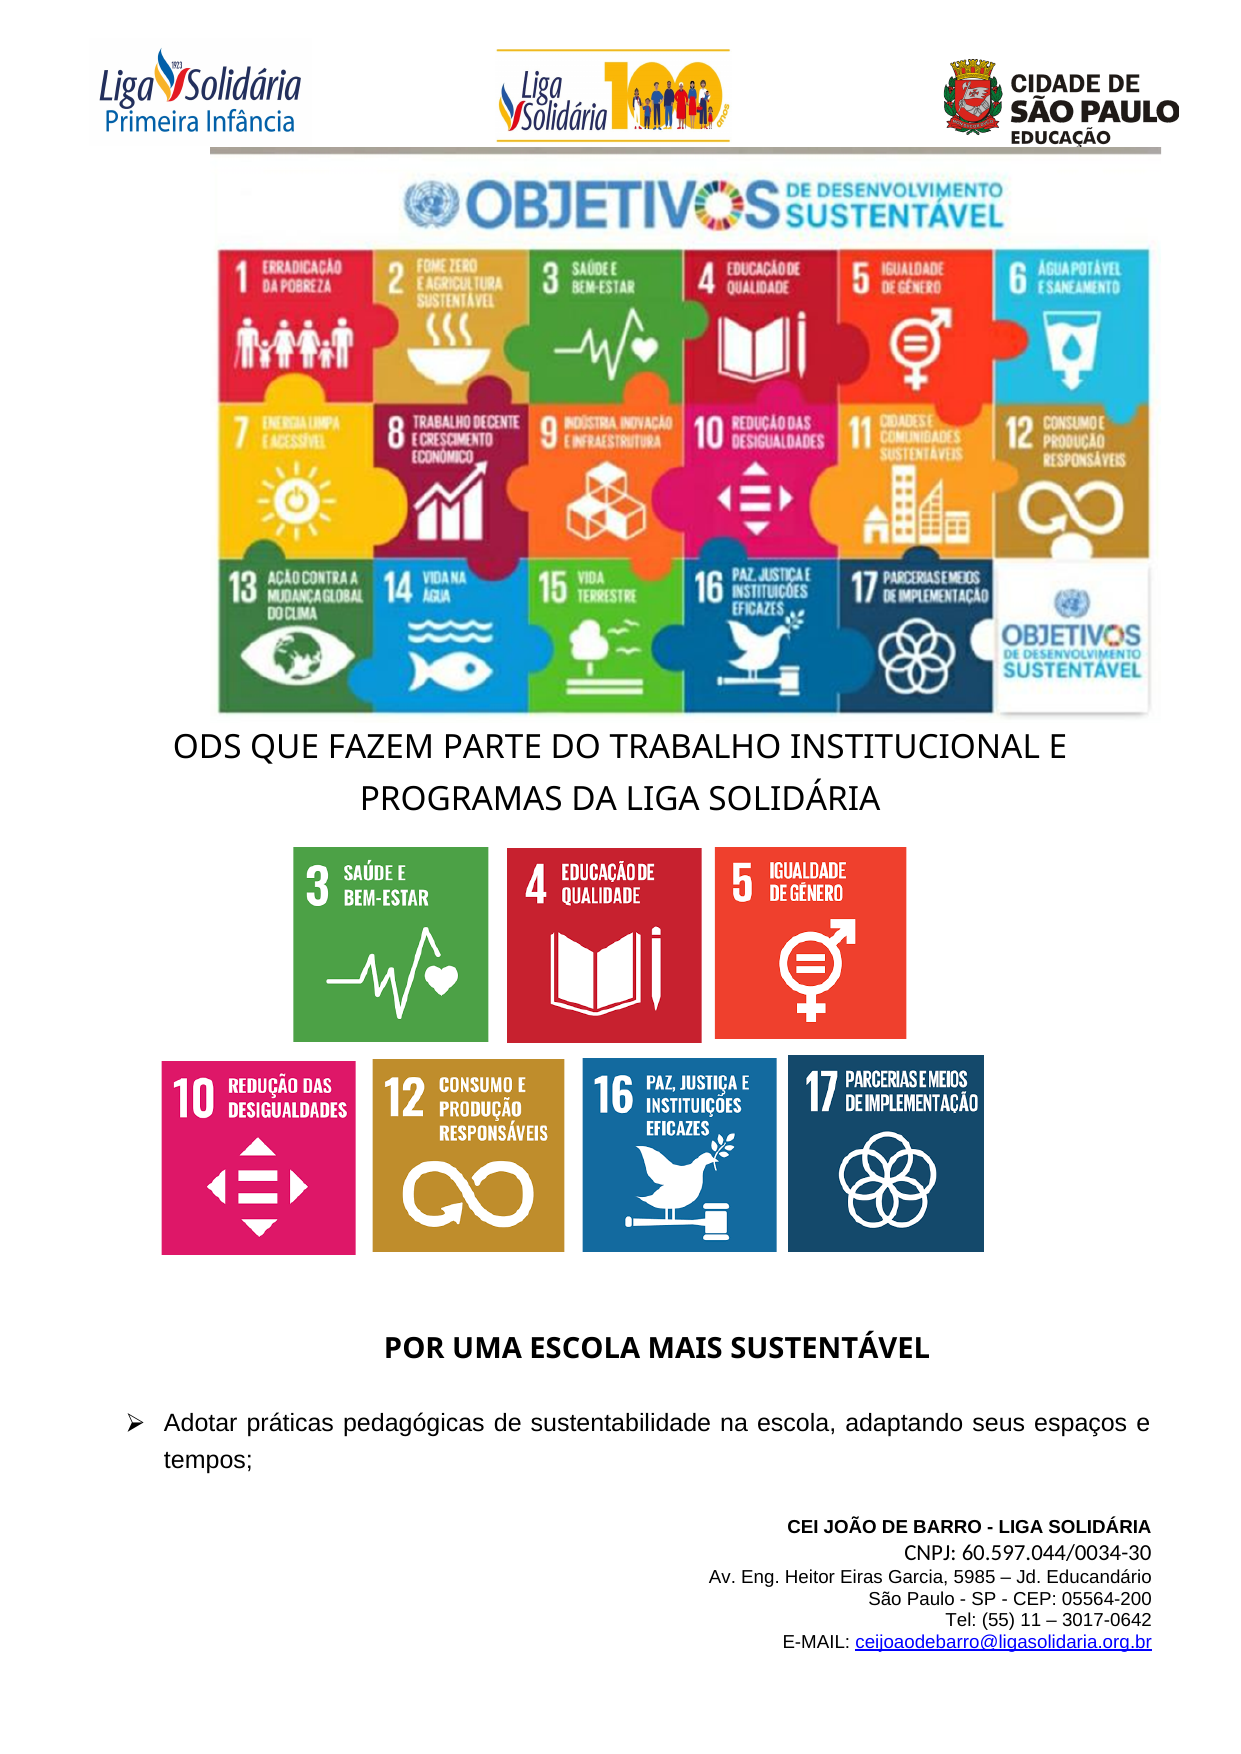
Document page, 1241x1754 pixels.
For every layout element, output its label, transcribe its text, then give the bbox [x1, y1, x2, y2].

picture [293, 847, 489, 1042]
text POR UMA ESCOLA MAIS SUSTENTÁVEL [89, 1328, 1152, 1367]
picture [714, 847, 907, 1039]
picture [495, 49, 733, 144]
picture [372, 1059, 565, 1252]
picture [507, 848, 702, 1043]
picture [161, 1061, 356, 1255]
picture [582, 1058, 777, 1252]
picture [88, 38, 312, 146]
picture [788, 1055, 984, 1252]
list Adotar práticas pedagógicas de sustentabilidade na escola, adaptando seus espaços e tempos; [126, 1394, 1152, 1474]
text ODS QUE FAZEM PARTE DO TRABALHO INSTITUCIONAL E PROGRAMAS DA LIGA SOLIDÁRIA [89, 723, 1152, 820]
picture [210, 59, 1179, 723]
